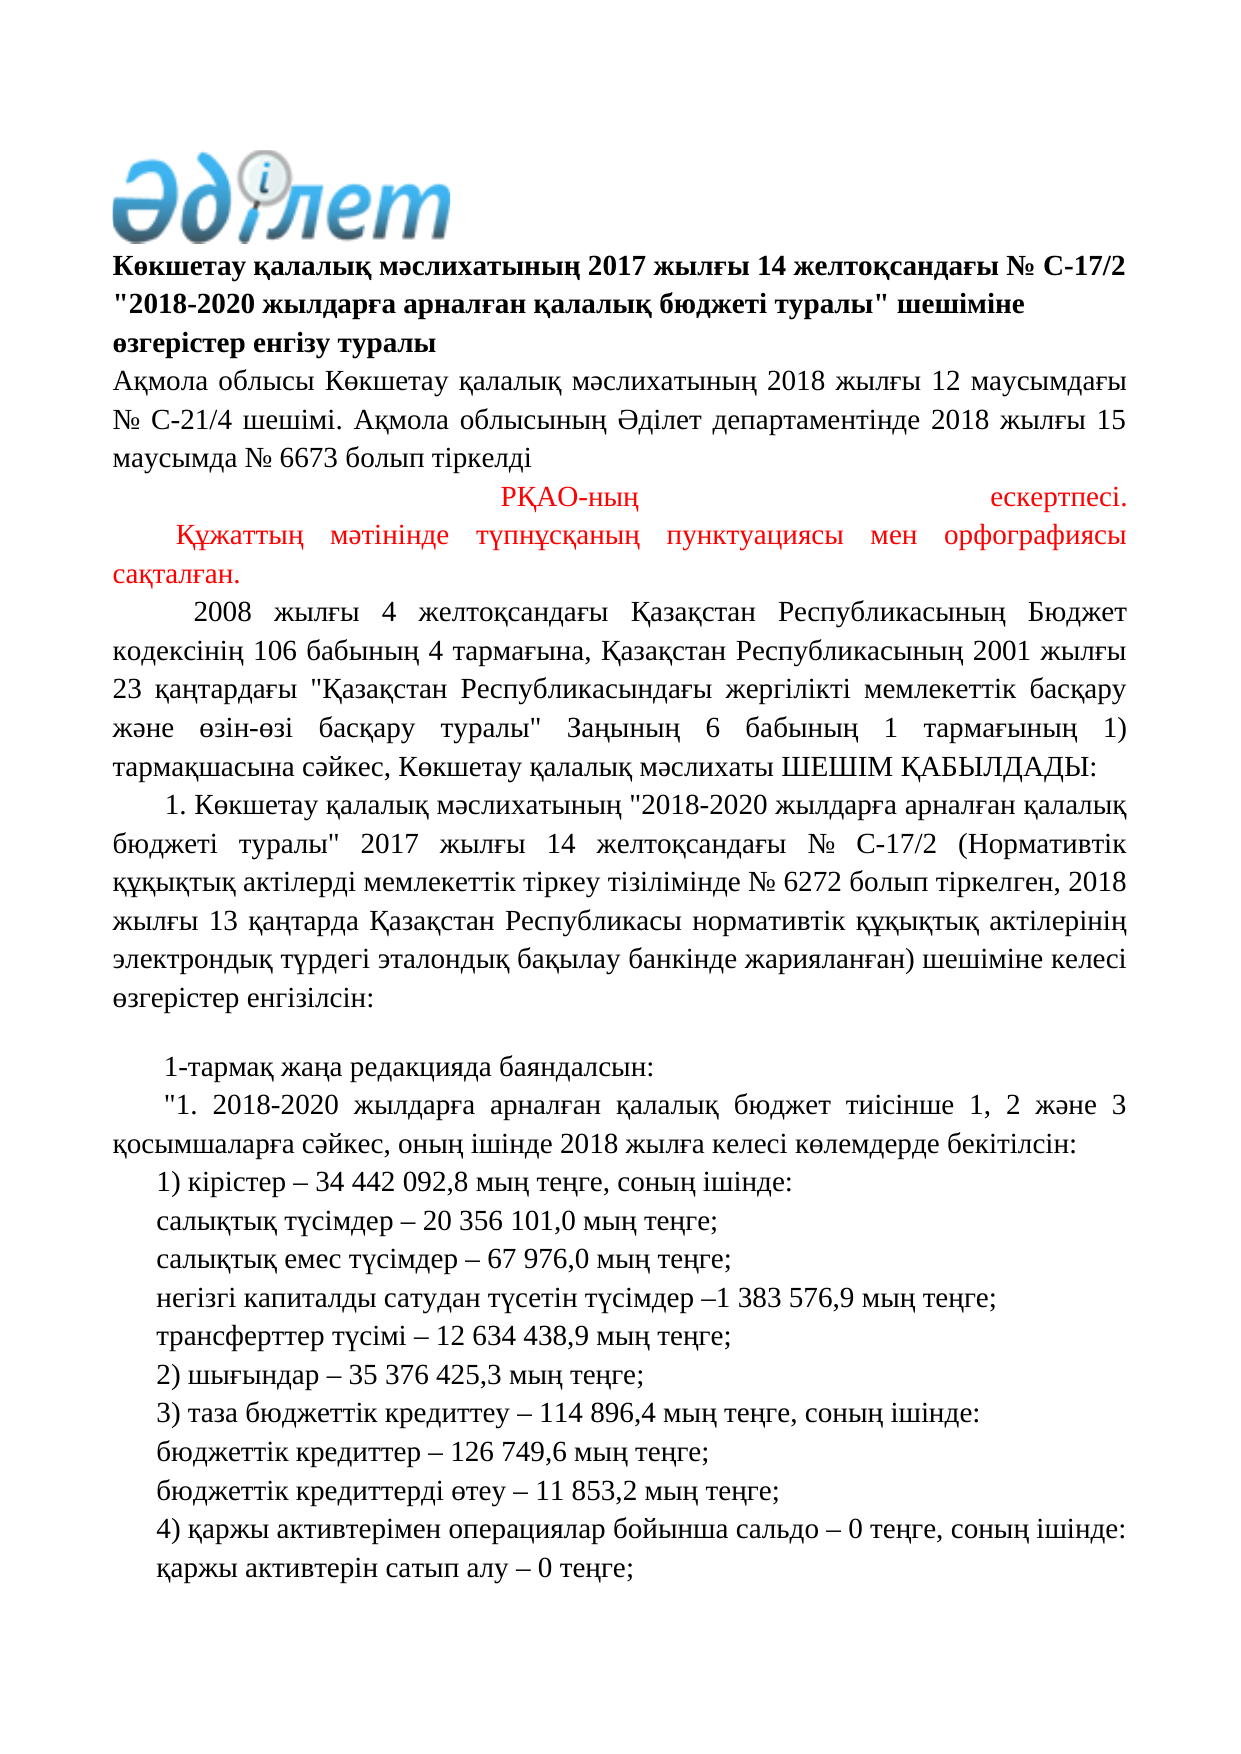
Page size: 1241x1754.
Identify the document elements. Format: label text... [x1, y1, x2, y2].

picture [112, 150, 451, 244]
text 1-тармақ жаңа редакцияда баяндалсын: [112, 1049, 1128, 1082]
text трансферттер түсімі – 12 634 438,9 мың теңге; [112, 1318, 1128, 1352]
text 2) шығындар – 35 376 425,3 мың теңге; [112, 1357, 1128, 1391]
text "1. 2018-2020 жылдарға арналған қалалық бюджет тиісінше 1, 2 және 3 қосымшаларға сәйкес, оның ішінде 2018 жылға келесі көлемдерде бекітілсін: [112, 1087, 1128, 1159]
text 3) таза бюджеттік кредиттеу – 114 896,4 мың теңге, соның ішінде: [112, 1396, 1128, 1429]
text қаржы активтерін сатып алу – 0 теңге; [112, 1550, 1128, 1583]
text 1) кірістер – 34 442 092,8 мың теңге, соның ішінде: [112, 1164, 1128, 1198]
text РҚАО-ның ескертпесі. Құжаттың мәтінінде түпнұсқаның пунктуациясы мен орфографиясы сақталған. [112, 479, 1128, 589]
text Көкшетау қалалық мәслихатының 2017 жылғы 14 желтоқсандағы № С-17/2 "2018-2020 жылдарға арналған қалалық бюджеті туралы" шешіміне өзгерістер енгізу туралы [112, 248, 1128, 358]
text бюджеттік кредиттерді өтеу – 11 853,2 мың теңге; [112, 1473, 1128, 1506]
text негізгі капиталды сатудан түсетін түсімдер –1 383 576,9 мың теңге; [112, 1280, 1128, 1313]
text салықтық емес түсімдер – 67 976,0 мың теңге; [112, 1241, 1128, 1275]
text Ақмола облысы Көкшетау қалалық мәслихатының 2018 жылғы 12 маусымдағы № С-21/4 шешімі. Ақмола облысының Әділет департаментінде 2018 жылғы 15 маусымда № 6673 болып тіркелді [112, 363, 1128, 474]
text салықтық түсімдер – 20 356 101,0 мың теңге; [112, 1203, 1128, 1236]
text 1. Көкшетау қалалық мәслихатының "2018-2020 жылдарға арналған қалалық бюджеті туралы" 2017 жылғы 14 желтоқсандағы № С-17/2 (Нормативтік құқықтық актілерді мемлекеттік тіркеу тізілімінде № 6272 болып тіркелген, 2018 жылғы 13 қаңтарда Қазақстан Республикасы нормативтік құқықтық актілерінің электрондық түрдегі эталондық бақылау банкінде жарияланған) шешіміне келесі өзгерістер енгізілсін: [112, 787, 1128, 1013]
text бюджеттік кредиттер – 126 749,6 мың теңге; [112, 1434, 1128, 1468]
text 4) қаржы активтерімен операциялар бойынша сальдо – 0 теңге, соның ішінде: [112, 1511, 1128, 1545]
text 2008 жылғы 4 желтоқсандағы Қазақстан Республикасының Бюджет кодексінің 106 бабының 4 тармағына, Қазақстан Республикасының 2001 жылғы 23 қаңтардағы "Қазақстан Республикасындағы жергілікті мемлекеттік басқару және өзін-өзі басқару туралы" Заңының 6 бабының 1 тармағының 1) тармақшасына сәйкес, Көкшетау қалалық мәслихаты ШЕШІМ ҚАБЫЛДАДЫ: [112, 594, 1128, 782]
